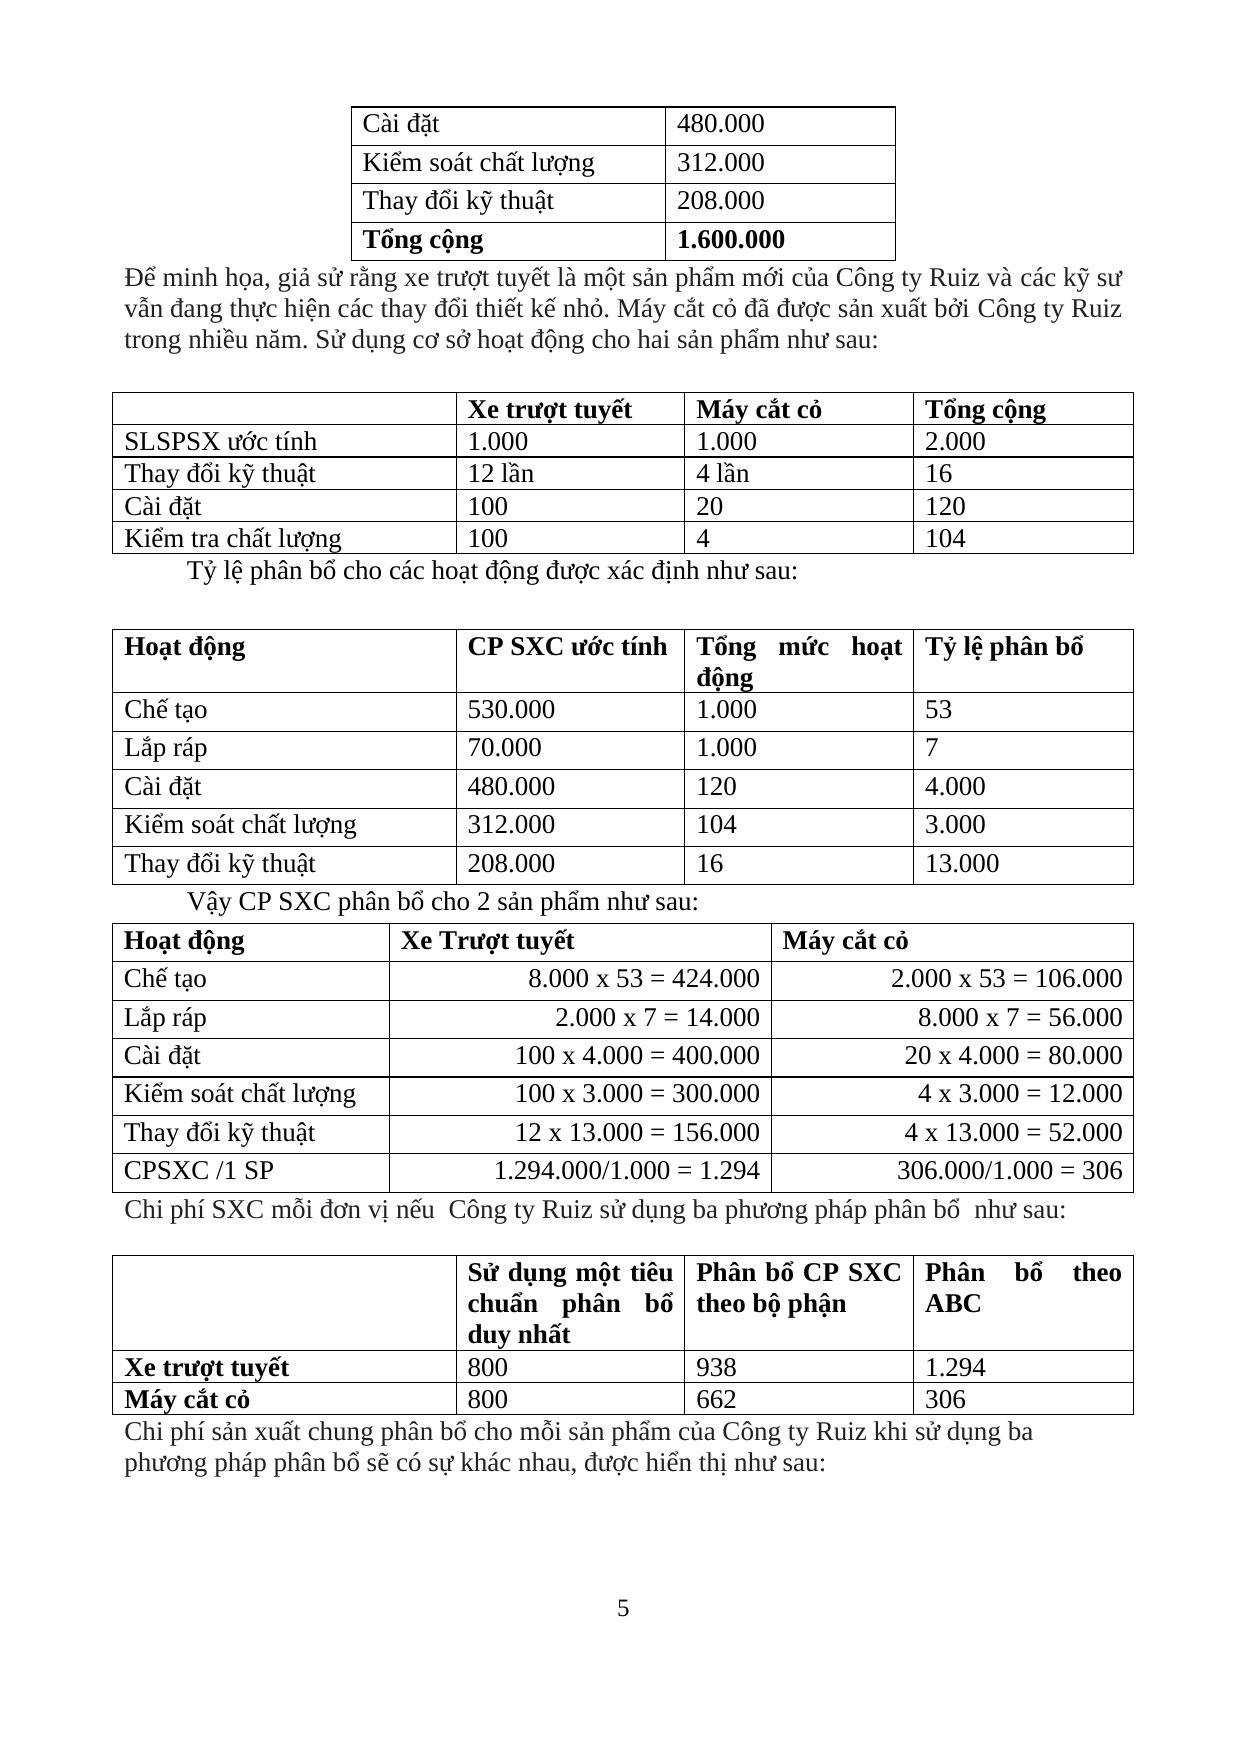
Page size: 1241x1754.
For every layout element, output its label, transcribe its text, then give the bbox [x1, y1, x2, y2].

table_cell Thay đổi kỹ thuật [113, 847, 456, 884]
table_cell Chế tạo [113, 693, 456, 731]
table_header Hoạt động [113, 924, 389, 961]
table_cell 4 x 13.000 = 52.000 [772, 1116, 1133, 1153]
table_cell Kiểm soát chất lượng [113, 809, 456, 846]
table_header CP SXC ước tính [457, 630, 684, 692]
table_cell 306 [914, 1383, 1133, 1414]
table_cell 20 x 4.000 = 80.000 [772, 1039, 1133, 1076]
table_cell Thay đổi kỹ thuật [113, 458, 456, 488]
table_cell 480.000 [457, 770, 684, 807]
table_header Máy cắt cỏ [772, 924, 1133, 961]
table_header Tổng mức hoạt động [685, 630, 913, 692]
table_cell 16 [914, 458, 1133, 488]
table_header Xe trượt tuyết [457, 393, 684, 424]
text Vậy CP SXC phân bổ cho 2 sản phẩm như sau: [124, 885, 1122, 916]
table_cell 312.000 [457, 809, 684, 846]
table_cell Kiểm soát chất lượng [113, 1078, 389, 1115]
table_cell 662 [685, 1383, 913, 1414]
table_cell 530.000 [457, 693, 684, 731]
table_cell 104 [685, 809, 913, 846]
table_cell 53 [914, 693, 1133, 731]
table_header Hoạt động [113, 630, 456, 692]
text Tỷ lệ phân bổ cho các hoạt động được xác định như sau: [124, 554, 1122, 585]
table_cell Cài đặt [113, 770, 456, 807]
table_cell 1.000 [685, 732, 913, 769]
table_header [113, 1256, 456, 1349]
table_cell 120 [685, 770, 913, 807]
table_cell Lắp ráp [113, 732, 456, 769]
table_cell 100 x 4.000 = 400.000 [390, 1039, 771, 1076]
table_cell 16 [685, 847, 913, 884]
table_header Phân bổ CP SXC theo bộ phận [685, 1256, 913, 1349]
table_cell 4 x 3.000 = 12.000 [772, 1078, 1133, 1115]
table_cell Thay đổi kỹ thuật [352, 184, 665, 222]
table_cell 20 [685, 490, 913, 521]
table_header Tỷ lệ phân bổ [914, 630, 1133, 692]
table_cell 104 [914, 522, 1133, 553]
table_cell 2.000 x 7 = 14.000 [390, 1001, 771, 1038]
table_cell 2.000 [914, 425, 1133, 456]
table_cell 1.600.000 [666, 223, 895, 260]
table_cell 208.000 [666, 184, 895, 222]
table_cell 120 [914, 490, 1133, 521]
table_header Máy cắt cỏ [685, 393, 913, 424]
table_header [113, 393, 456, 424]
table_cell 100 [457, 522, 684, 553]
table_cell 12 lần [457, 458, 684, 488]
table_cell 1.000 [685, 693, 913, 731]
table_header Sử dụng một tiêu chuẩn phân bổ duy nhất [457, 1256, 684, 1349]
table_header Phân bổ theo ABC [914, 1256, 1133, 1349]
table_cell 208.000 [457, 847, 684, 884]
table_cell Cài đặt [352, 108, 665, 145]
table_cell CPSXC /1 SP [113, 1154, 389, 1192]
table_cell Xe trượt tuyết [113, 1351, 456, 1382]
table_cell 1.000 [457, 425, 684, 456]
table_cell 312.000 [666, 146, 895, 183]
text Chi phí SXC mỗi đơn vị nếu Công ty Ruiz sử dụng ba phương pháp phân bổ như sau: [124, 1193, 1122, 1224]
table_cell 100 [457, 490, 684, 521]
table_cell Thay đổi kỹ thuật [113, 1116, 389, 1153]
table_cell 800 [457, 1383, 684, 1414]
text Để minh họa, giả sử rằng xe trượt tuyết là một sản phẩm mới của Công ty Ruiz và các kỹ sư vẫn đang thực hiện các thay đổi thiết kế nhỏ. Máy cắt cỏ đã được sản xuất bởi Công ty Ruiz trong nhiều năm. Sử dụng cơ sở hoạt động cho hai sản phẩm như sau: [124, 261, 1122, 354]
table_cell 100 x 3.000 = 300.000 [390, 1078, 771, 1115]
table_cell 1.294 [914, 1351, 1133, 1382]
table_cell 3.000 [914, 809, 1133, 846]
table_cell 4 [685, 522, 913, 553]
table_cell 800 [457, 1351, 684, 1382]
table_cell 8.000 x 7 = 56.000 [772, 1001, 1133, 1038]
table_cell 70.000 [457, 732, 684, 769]
table_cell 938 [685, 1351, 913, 1382]
table_cell 1.000 [685, 425, 913, 456]
table_cell 13.000 [914, 847, 1133, 884]
table_cell 1.294.000/1.000 = 1.294 [390, 1154, 771, 1192]
table_cell 306.000/1.000 = 306 [772, 1154, 1133, 1192]
table_cell Lắp ráp [113, 1001, 389, 1038]
table_cell Cài đặt [113, 1039, 389, 1076]
table_cell 4 lần [685, 458, 913, 488]
table_cell Máy cắt cỏ [113, 1383, 456, 1414]
table_cell 480.000 [666, 108, 895, 145]
table_cell Chế tạo [113, 962, 389, 999]
text Chi phí sản xuất chung phân bổ cho mỗi sản phẩm của Công ty Ruiz khi sử dụng ba phương pháp phân bổ sẽ có sự khác nhau, được hiển thị như sau: [124, 1415, 1122, 1477]
table_cell 7 [914, 732, 1133, 769]
table_cell Kiểm soát chất lượng [352, 146, 665, 183]
table_cell 2.000 x 53 = 106.000 [772, 962, 1133, 999]
table_header Xe Trượt tuyết [390, 924, 771, 961]
table_cell 4.000 [914, 770, 1133, 807]
table_header Tổng cộng [914, 393, 1133, 424]
table_cell SLSPSX ước tính [113, 425, 456, 456]
table_cell Kiểm tra chất lượng [113, 522, 456, 553]
table_cell 12 x 13.000 = 156.000 [390, 1116, 771, 1153]
table_cell 8.000 x 53 = 424.000 [390, 962, 771, 999]
table_cell Tổng cộng [352, 223, 665, 260]
table_cell Cài đặt [113, 490, 456, 521]
